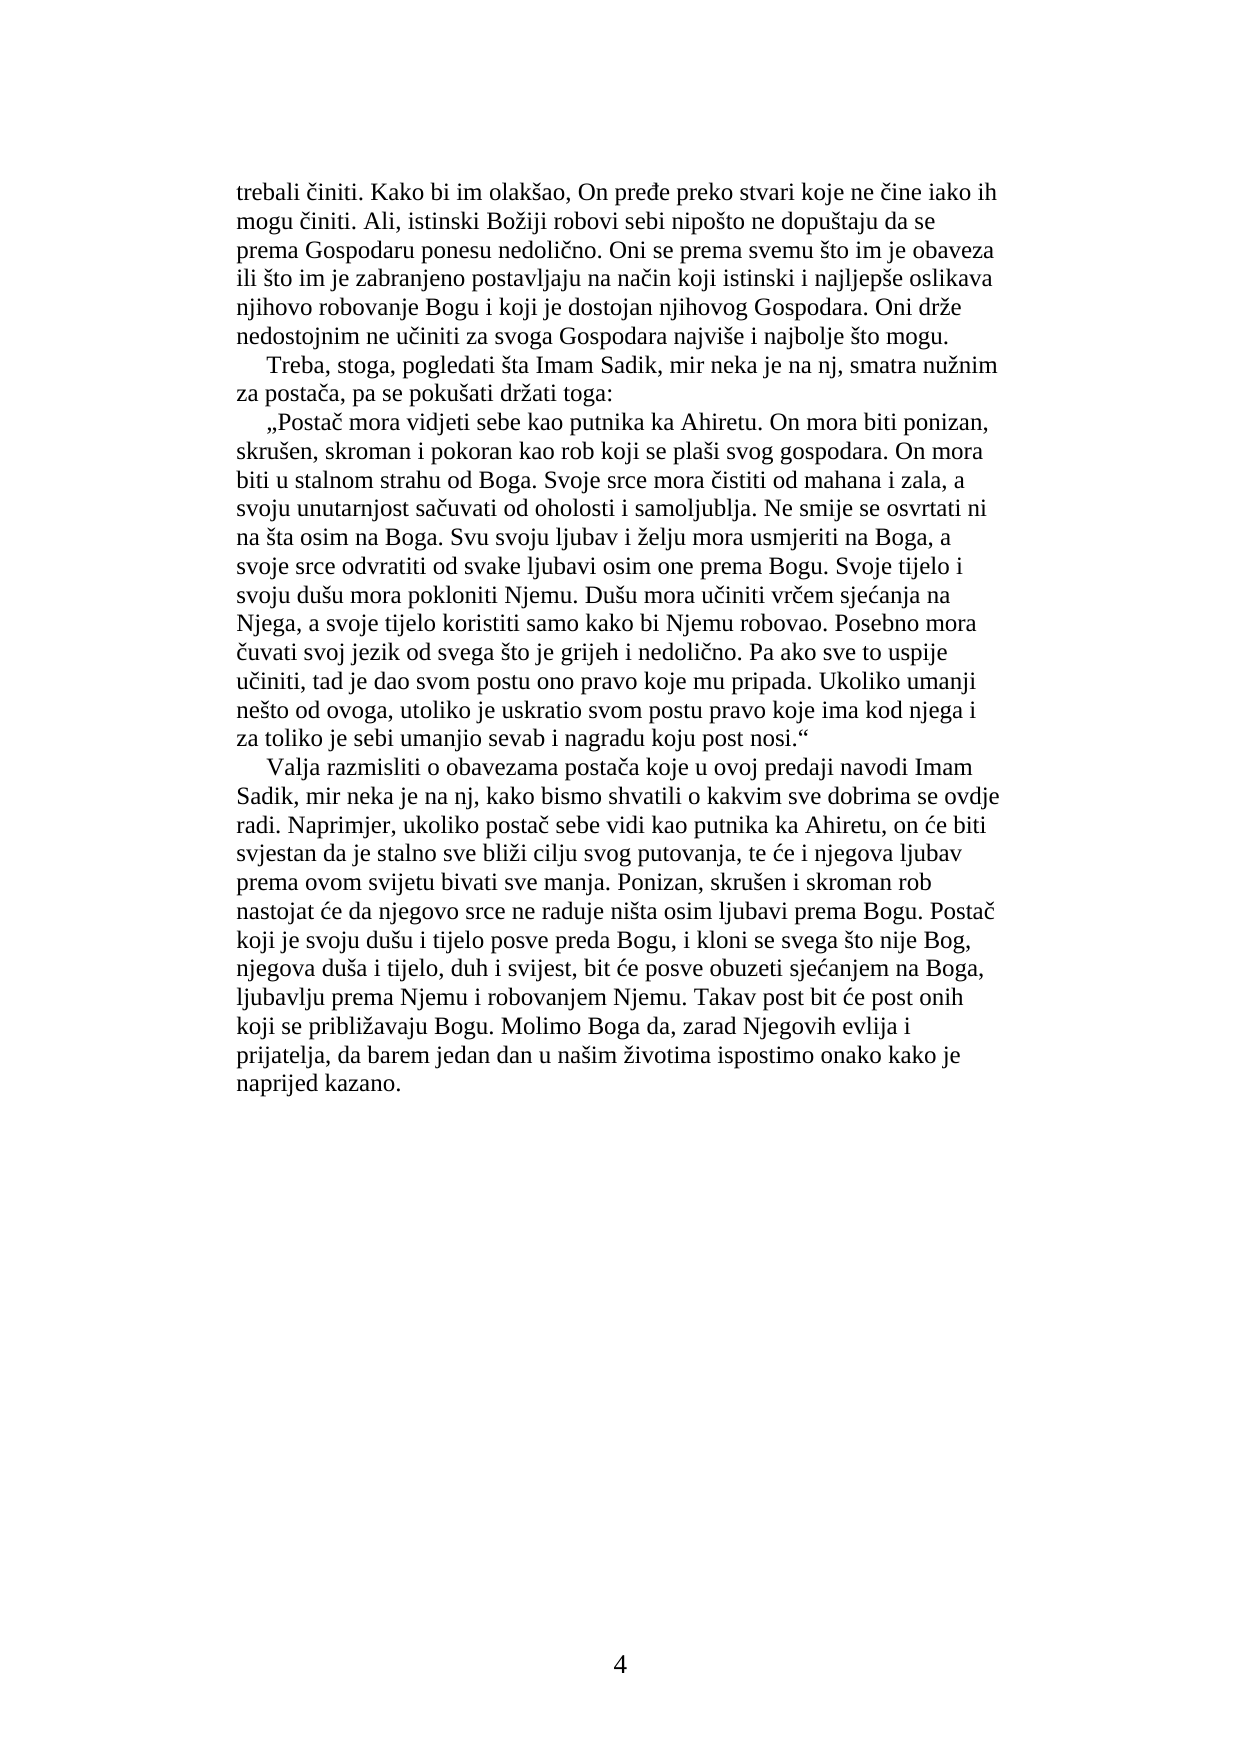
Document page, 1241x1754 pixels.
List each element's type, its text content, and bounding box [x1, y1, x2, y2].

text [236, 177, 1004, 350]
text „Postač mora vidjeti sebe kao putnika ka Ahiretu. On mora biti ponizan, skrušen, skroman i pokoran kao rob koji se plaši svog gospodara. On mora biti u stalnom strahu od Boga. Svoje srce mora čistiti od mahana i zala, a svoju unutarnjost sačuvati od oholosti i samoljublja. Ne smije se osvrtati ni na šta osim na Boga. Svu svoju ljubav i želju mora usmjeriti na Boga, a svoje srce odvratiti od svake ljubavi osim one prema Bogu. Svoje tijelo i svoju dušu mora pokloniti Njemu. Dušu mora učiniti vrčem sjećanja na Njega, a svoje tijelo koristiti samo kako bi Njemu robovao. Posebno mora čuvati svoj jezik od svega što je grijeh i nedolično. Pa ako sve to uspije učiniti, tad je dao svom postu ono pravo koje mu pripada. Ukoliko umanji nešto od ovoga, utoliko je uskratio svom postu pravo koje ima kod njega i za toliko je sebi umanjio sevab i nagradu koju post nosi.“ [236, 407, 1004, 752]
text Valja razmisliti o obavezama postača koje u ovoj predaji navodi Imam Sadik, mir neka je na nj, kako bismo shvatili o kakvim sve dobrima se ovdje radi. Naprimjer, ukoliko postač sebe vidi kao putnika ka Ahiretu, on će biti svjestan da je stalno sve bliži cilju svog putovanja, te će i njegova ljubav prema ovom svijetu bivati sve manja. Ponizan, skrušen i skroman rob nastojat će da njegovo srce ne raduje ništa osim ljubavi prema Bogu. Postač koji je svoju dušu i tijelo posve preda Bogu, i kloni se svega što nije Bog, njegova duša i tijelo, duh i svijest, bit će posve obuzeti sjećanjem na Boga, ljubavlju prema Njemu i robovanjem Njemu. Takav post bit će post onih koji se približavaju Bogu. Molimo Boga da, zarad Njegovih evlija i prijatelja, da barem jedan dan u našim životima ispostimo onako kako je naprijed kazano. [236, 752, 1004, 1097]
text Treba, stoga, pogledati šta Imam Sadik, mir neka je na nj, smatra nužnim za postača, pa se pokušati držati toga: [236, 350, 1004, 407]
